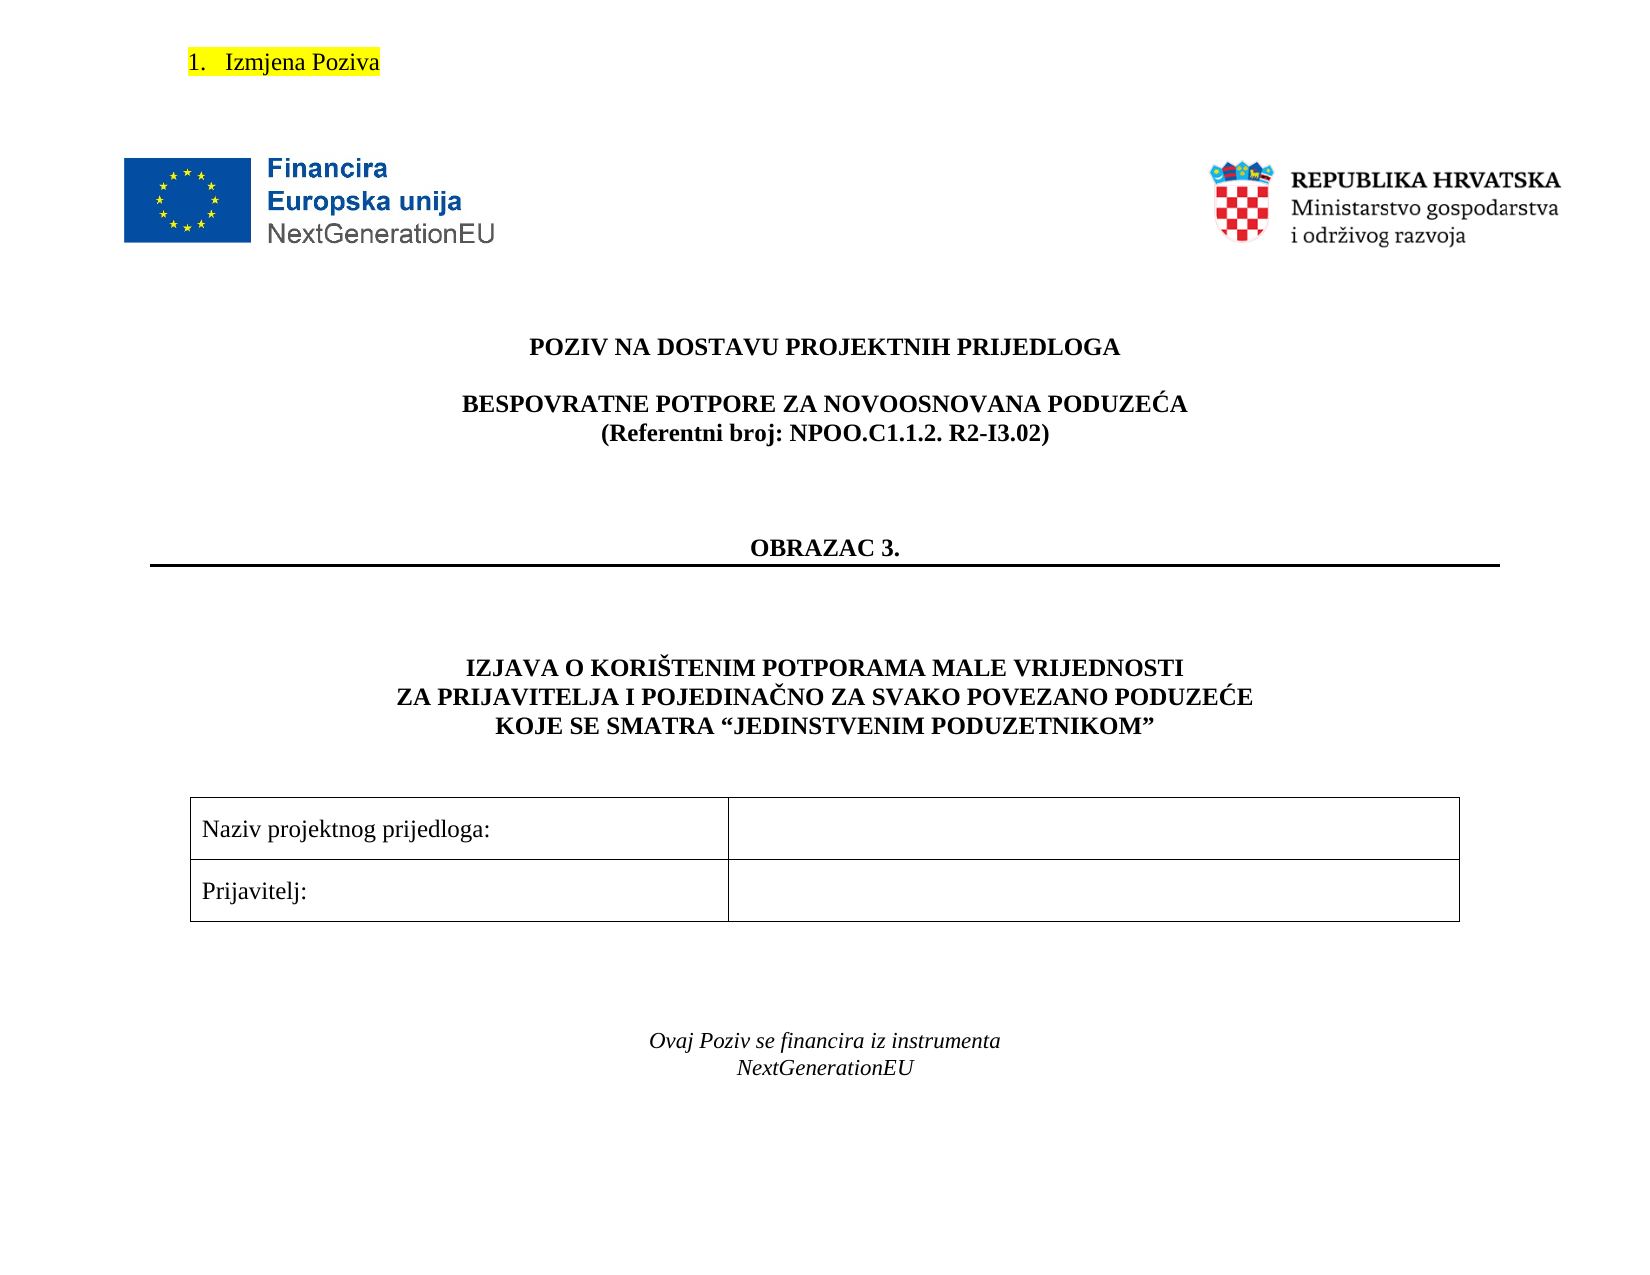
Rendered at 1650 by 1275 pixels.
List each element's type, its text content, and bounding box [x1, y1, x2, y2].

table_header [729, 798, 1459, 859]
text ZA PRIJAVITELJA I POJEDINAČNO ZA SVAKO POVEZANO PODUZEĆE [150, 682, 1500, 711]
picture [118, 152, 517, 248]
text (Referentni broj: NPOO.C1.1.2. R2-I3.02) [150, 418, 1500, 447]
text KOJE SE SMATRA “JEDINSTVENIM PODUZETNIKOM” [150, 711, 1500, 740]
table_cell Prijavitelj: [191, 860, 728, 921]
text OBRAZAC 3. [150, 533, 1500, 564]
text BESPOVRATNE POTPORE ZA NOVOOSNOVANA PODUZEĆA [150, 389, 1500, 418]
table_cell [729, 860, 1459, 921]
text IZJAVA O KORIŠTENIM POTPORAMA MALE VRIJEDNOSTI [150, 653, 1500, 682]
picture [1150, 110, 1626, 303]
text Ovaj Poziv se financira iz instrumenta [150, 1027, 1500, 1054]
text NextGenerationEU [150, 1054, 1500, 1080]
table_header Naziv projektnog prijedloga: [191, 798, 728, 859]
text POZIV NA DOSTAVU PROJEKTNIH PRIJEDLOGA [150, 332, 1500, 361]
